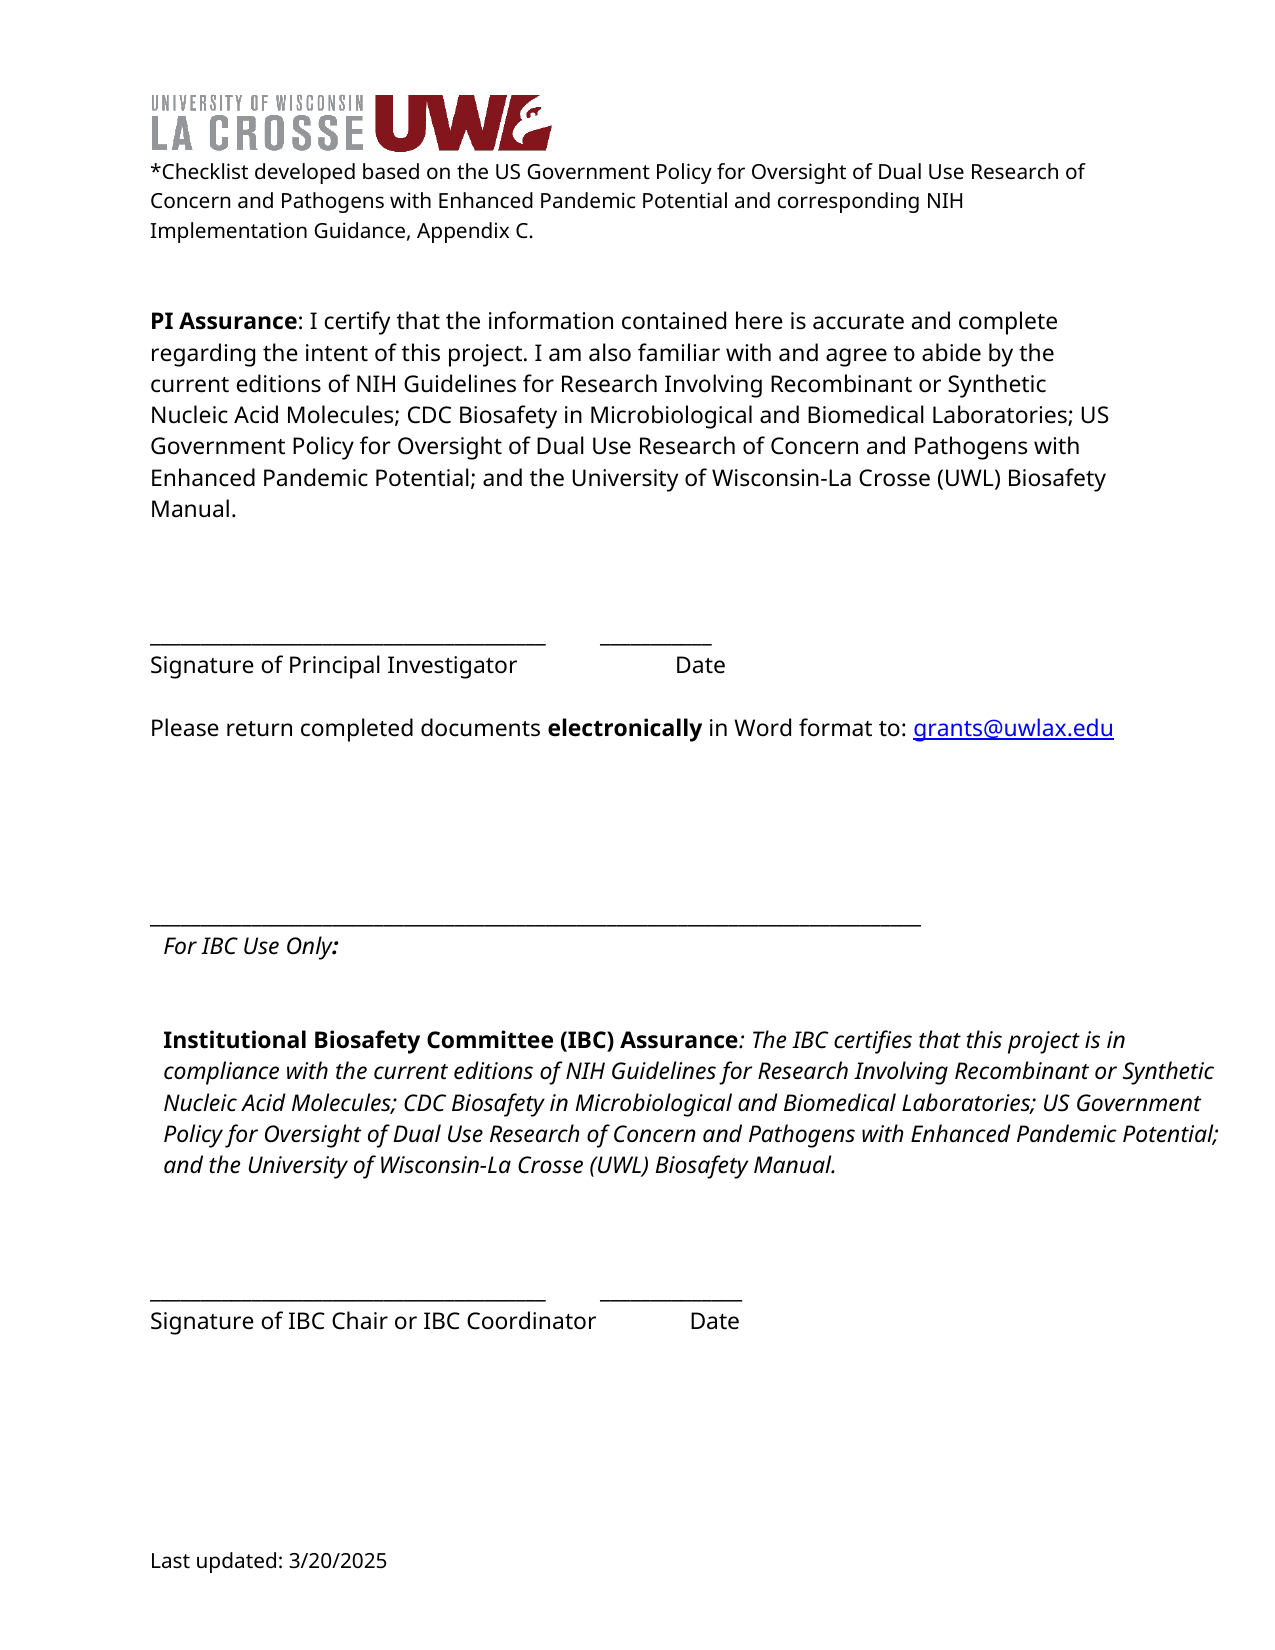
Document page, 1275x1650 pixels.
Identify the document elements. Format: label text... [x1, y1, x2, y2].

picture [150, 75, 554, 158]
text _______________________________________ ___________ [150, 618, 1125, 649]
text Please return completed documents electronically in Word format to: grants@uwlax.edu [150, 711, 1125, 743]
text PI Assurance: I certify that the information contained here is accurate and complete regarding the intent of this project. I am also familiar with and agree to abide by the current editions of NIH Guidelines for Research Involving Recombinant or Synthetic Nucleic Acid Molecules; CDC Biosafety in Microbiological and Biomedical Laboratories; US Government Policy for Oversight of Dual Use Research of Concern and Pathogens with Enhanced Pandemic Potential; and the University of Wisconsin-La Crosse (UWL) Biosafety Manual. [150, 305, 1125, 524]
text *Checklist developed based on the US Government Policy for Oversight of Dual Use Research of Concern and Pathogens with Enhanced Pandemic Potential and corresponding NIH Implementation Guidance, Appendix C. [150, 157, 1125, 246]
text _______________________________________ ______________ [150, 1274, 1125, 1305]
table_header For IBC Use Only: Institutional Biosafety Committee (IBC) Assurance: The IBC certifies that this project is in compliance with the current editions of NIH Guidelines for Research Involving Recombinant or Synthetic Nucleic Acid Molecules; CDC Biosafety in Microbiological and Biomedical Laboratories; US Government Policy for Oversight of Dual Use Research of Concern and Pathogens with Enhanced Pandemic Potential; and the University of Wisconsin-La Crosse (UWL) Biosafety Manual. [152, 930, 1237, 1243]
text Signature of Principal Investigator Date [150, 649, 1125, 680]
text ____________________________________________________________________________ [150, 899, 1125, 930]
text Signature of IBC Chair or IBC Coordinator Date [150, 1305, 1125, 1336]
